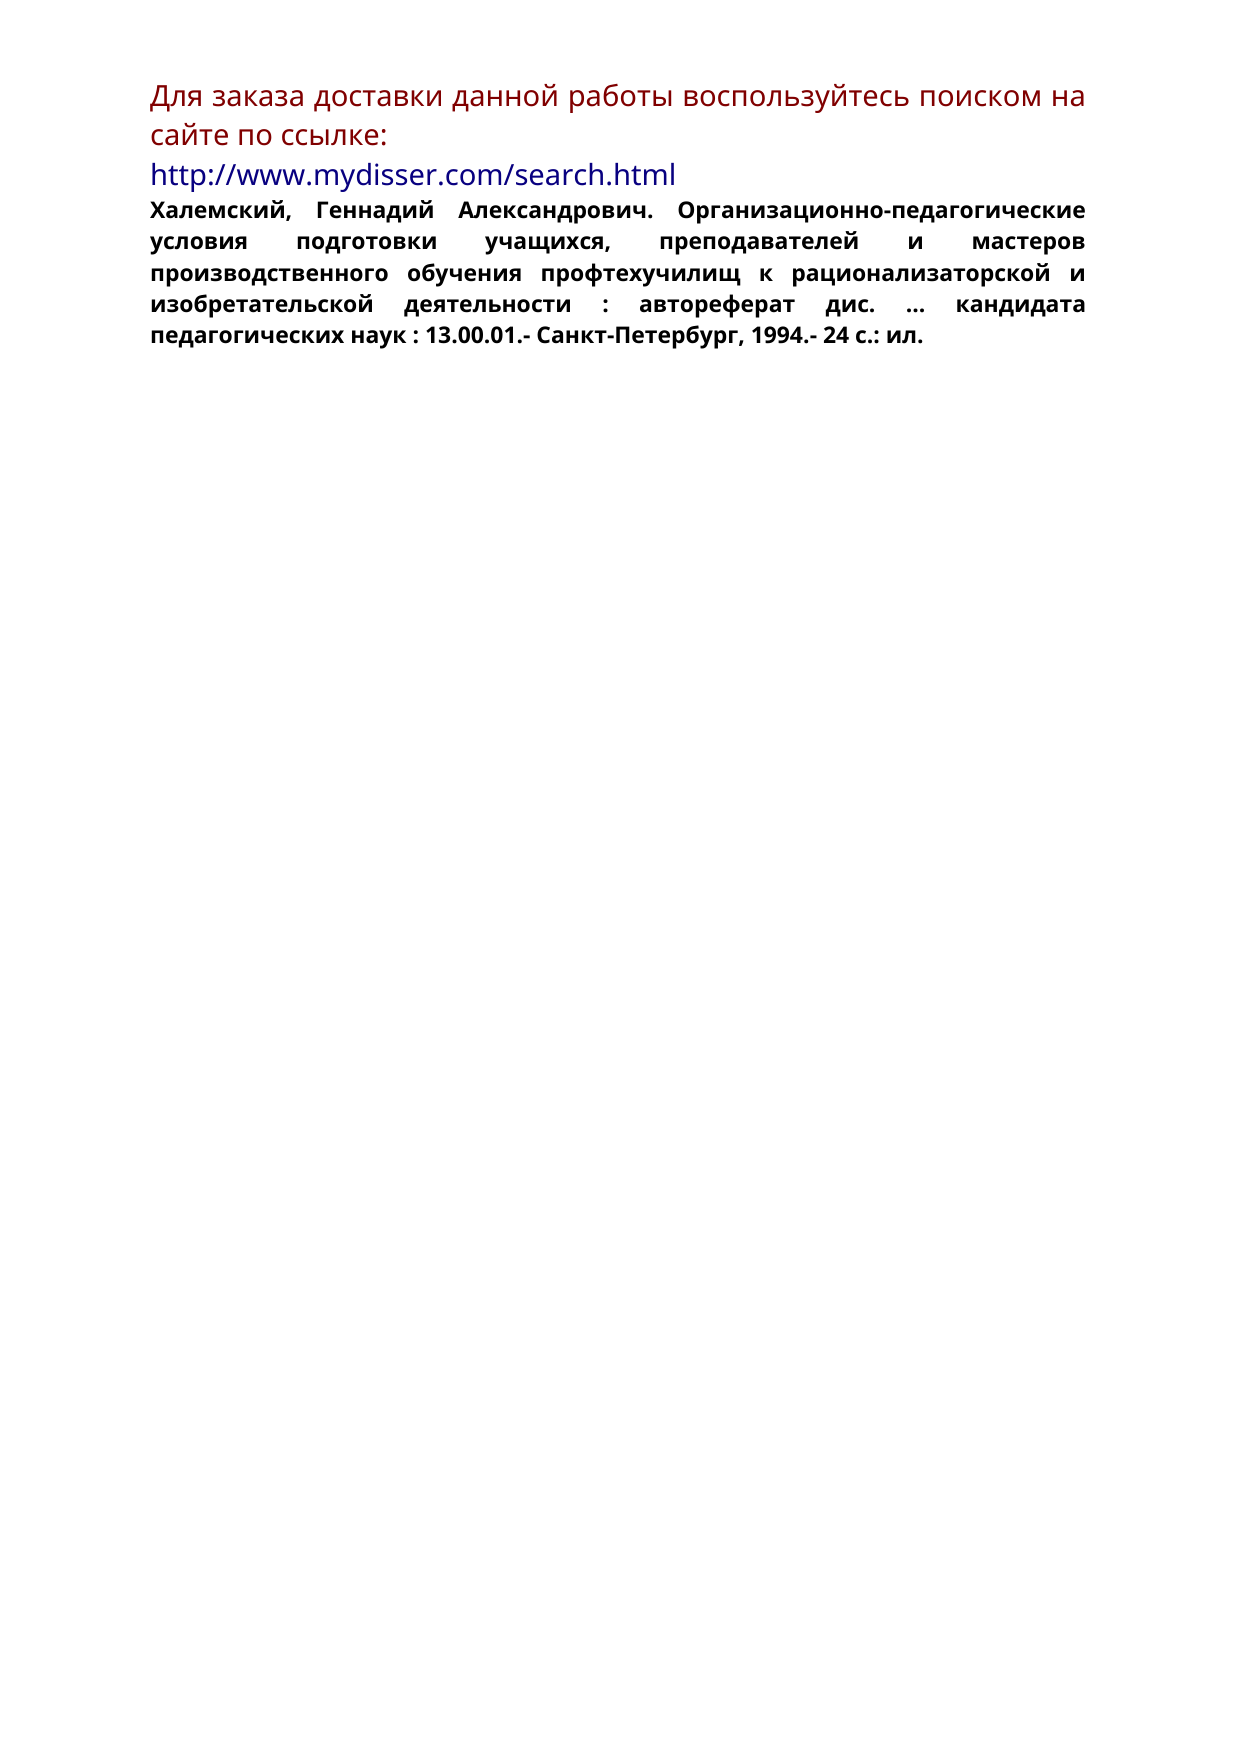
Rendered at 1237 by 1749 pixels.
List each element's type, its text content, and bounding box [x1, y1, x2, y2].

text Халемский, Геннадий Александрович. Организационно-педагогические условия подготовки учащихся, преподавателей и мастеров производственного обучения профтехучилищ к рационализаторской и изобретательской деятельности : автореферат дис. ... кандидата педагогических наук : 13.00.01.- Санкт-Петербург, 1994.- 24 с.: ил. [150, 194, 1086, 350]
